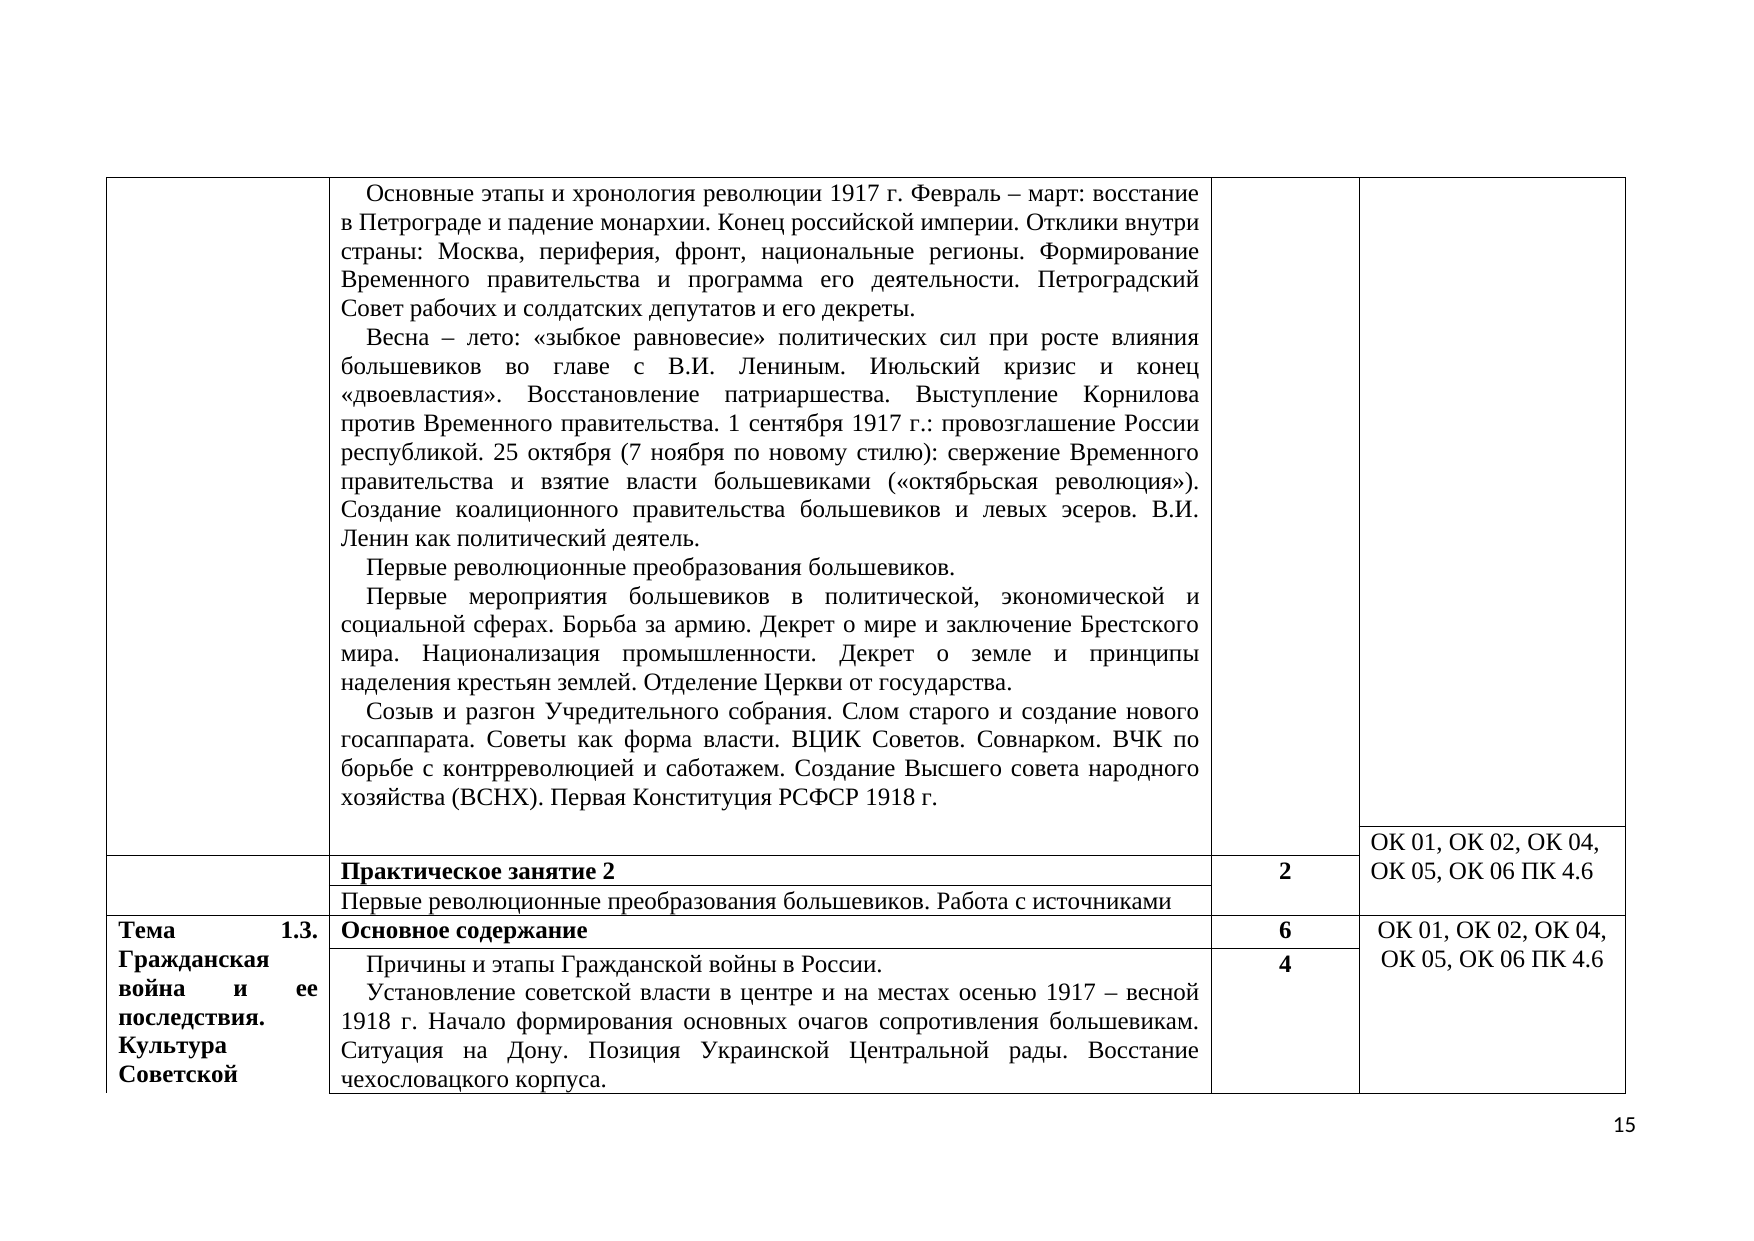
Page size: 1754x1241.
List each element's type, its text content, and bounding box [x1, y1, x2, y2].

table_cell [1212, 178, 1359, 855]
table_cell Основное содержание [330, 916, 1211, 948]
table_cell ОК 01, ОК 02, ОК 04, ОК 05, ОК 06 ПК 4.6 ОК 01, ОК 02, ОК 04, ОК 05, ОК 06 ПК 4.6 [1360, 916, 1625, 1092]
table_cell Основные этапы и хронология революции 1917 г. Февраль – март: восстание в Петрограде и падение монархии. Конец российской империи. Отклики внутри страны: Москва, периферия, фронт, национальные регионы. Формирование Временного правительства и программа его деятельности. Петроградский Совет рабочих и солдатских депутатов и его декреты. Весна – лето: «зыбкое равновесие» политических сил при росте влияния большевиков во главе с В.И. Лениным. Июльский кризис и конец «двоевластия». Восстановление патриаршества. Выступление Корнилова против Временного правительства. 1 сентября 1917 г.: провозглашение России республикой. 25 октября (7 ноября по новому стилю): свержение Временного правительства и взятие власти большевиками («октябрьская революция»). Создание коалиционного правительства большевиков и левых эсеров. В.И. Ленин как политический деятель. Первые революционные преобразования большевиков. Первые мероприятия большевиков в политической, экономической и социальной сферах. Борьба за армию. Декрет о мире и заключение Брестского мира. Национализация промышленности. Декрет о земле и принципы наделения крестьян землей. Отделение Церкви от государства. Созыв и разгон Учредительного собрания. Слом старого и создание нового госаппарата. Советы как форма власти. ВЦИК Советов. Совнарком. ВЧК по борьбе с контрреволюцией и саботажем. Создание Высшего совета народного хозяйства (ВСНХ). Первая Конституция РСФСР 1918 г. [330, 178, 1211, 855]
table_cell 4 [1212, 949, 1359, 1092]
table_cell 2 [1212, 856, 1359, 914]
table_cell [107, 856, 329, 914]
table_cell Тема 1.3. Гражданская война и ее последствия. Культура Советской России в период Гражданской войны [107, 916, 329, 1092]
table_cell Практическое занятие 2 [330, 856, 1211, 885]
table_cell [330, 949, 1211, 1092]
table_cell Первые революционные преобразования большевиков. Работа с источниками [330, 886, 1211, 914]
table_cell 6 [1212, 916, 1359, 948]
table_cell ОК 01, ОК 02, ОК 04, ОК 05, ОК 06 ПК 4.6 [1360, 827, 1625, 914]
